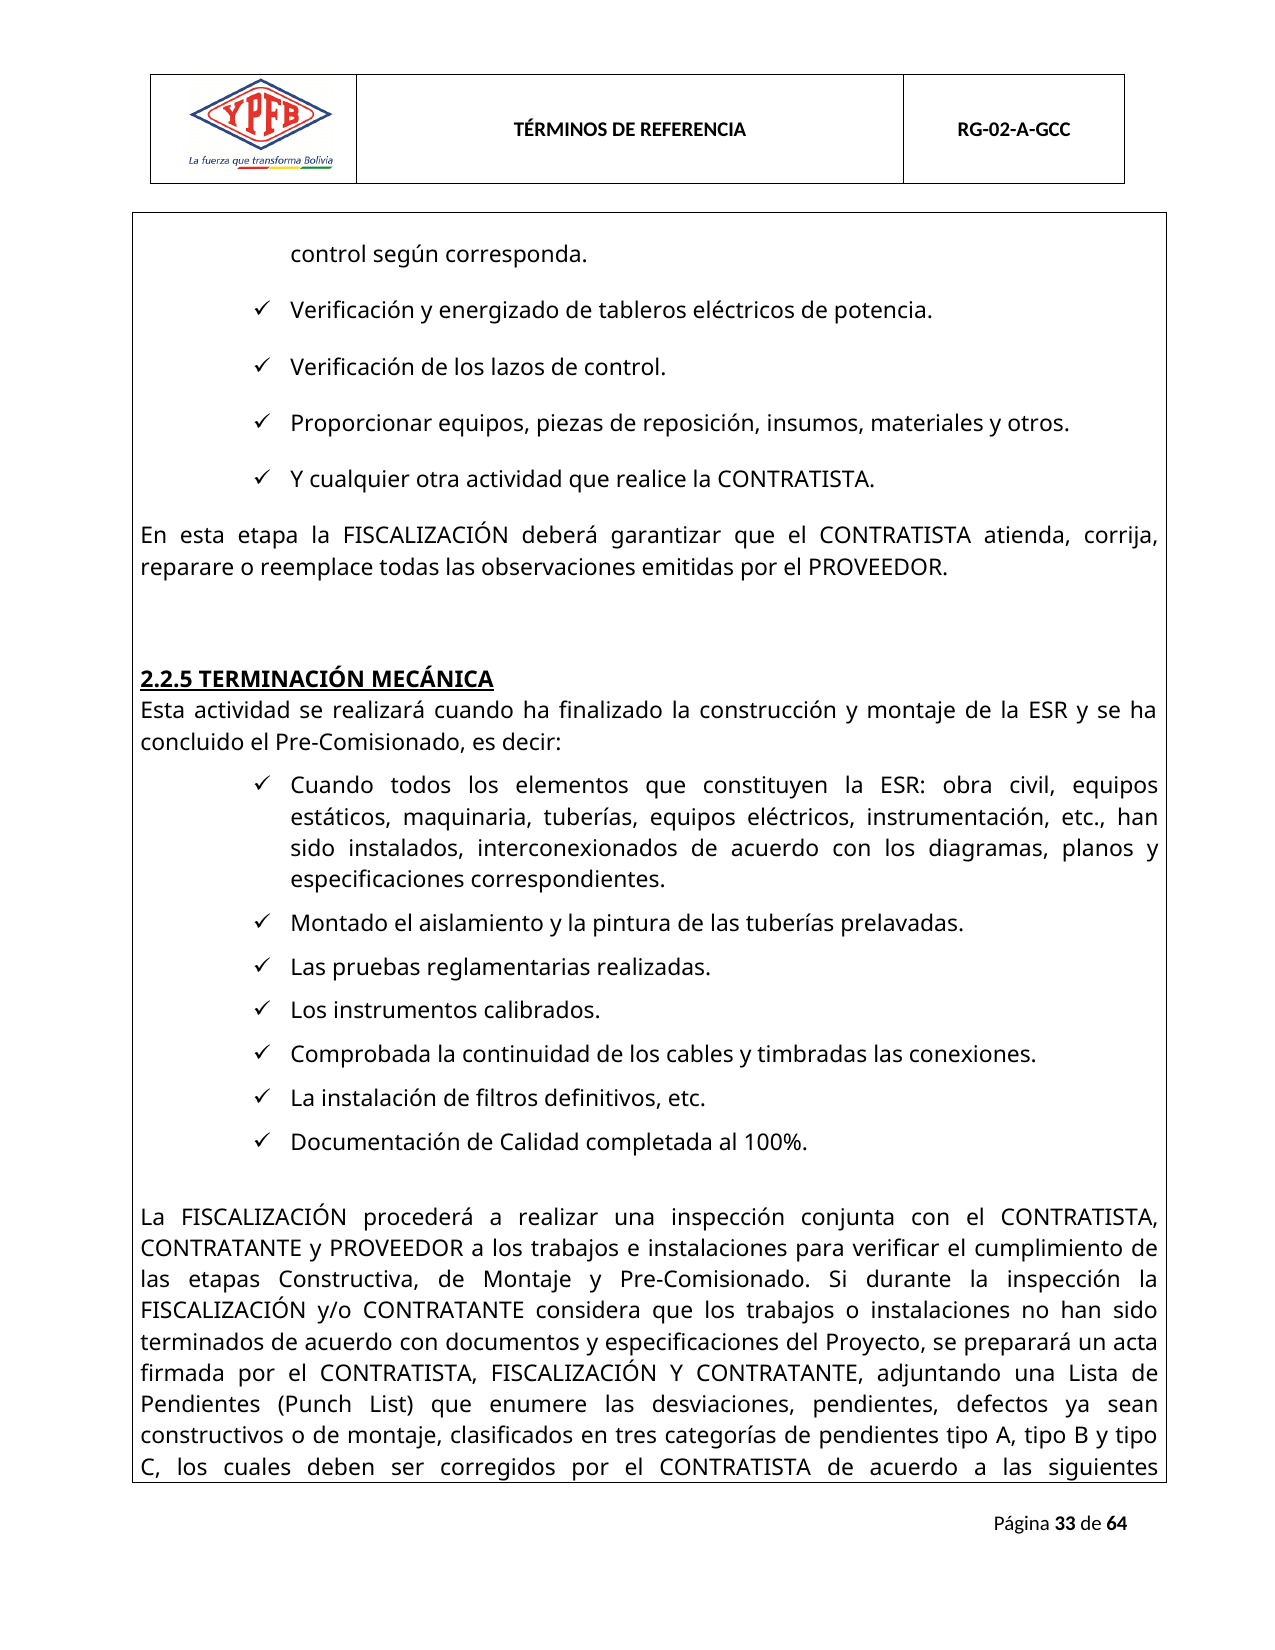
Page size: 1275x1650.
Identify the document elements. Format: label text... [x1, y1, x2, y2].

picture [186, 75, 334, 174]
